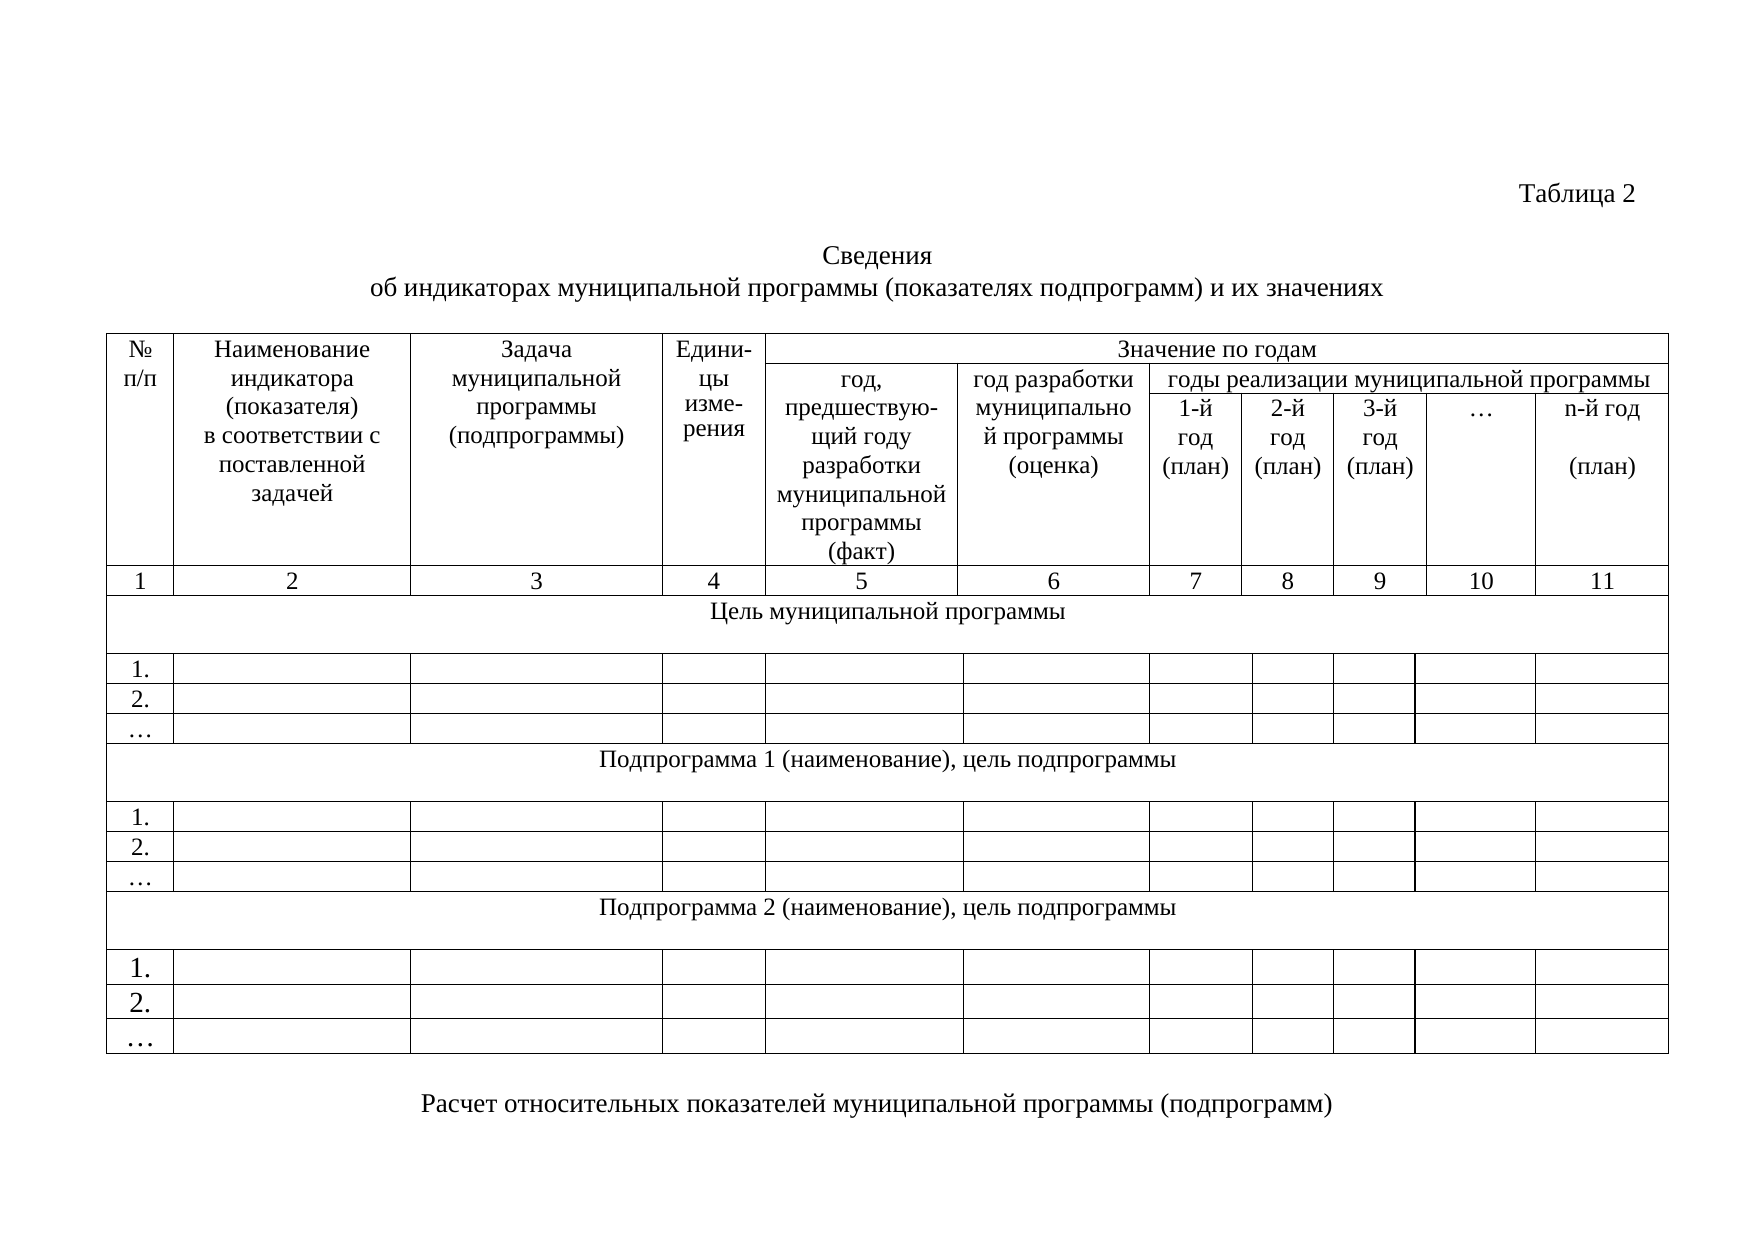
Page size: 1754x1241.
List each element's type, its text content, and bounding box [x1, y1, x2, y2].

table_cell [1416, 1019, 1535, 1053]
table_cell [766, 684, 963, 713]
table_cell [964, 714, 1149, 743]
text Таблица 2 [118, 177, 1636, 208]
text Сведения [118, 239, 1636, 271]
table_cell n-й год (план) [1536, 394, 1668, 565]
table_cell [1150, 802, 1252, 831]
table_cell 2. [107, 832, 173, 861]
table_cell [1536, 1019, 1668, 1053]
table_cell [174, 654, 410, 683]
table_cell 2 [174, 566, 410, 595]
table_cell [1536, 985, 1668, 1018]
table_cell [1536, 714, 1668, 743]
table_cell [411, 714, 662, 743]
table_cell … [107, 862, 173, 891]
table_cell [964, 684, 1149, 713]
table_cell [411, 1019, 662, 1053]
table_cell [1334, 654, 1414, 683]
table_cell [1253, 1019, 1333, 1053]
table_cell 11 [1536, 566, 1668, 595]
table_cell [174, 684, 410, 713]
table_cell [1253, 832, 1333, 861]
table_cell [663, 862, 765, 891]
table_cell [1334, 684, 1414, 713]
table_cell [1150, 950, 1252, 984]
table_cell год, предшествую-щий году разработки муниципальной программы (факт) [766, 364, 957, 565]
table_cell [663, 985, 765, 1018]
table_cell [1536, 684, 1668, 713]
table_cell год разработки муниципальной программы (оценка) [958, 364, 1149, 565]
table_cell 8 [1242, 566, 1333, 595]
table_cell [174, 802, 410, 831]
table_cell [174, 1019, 410, 1053]
table_cell [964, 802, 1149, 831]
table_cell 5 [766, 566, 957, 595]
table_cell [1150, 654, 1252, 683]
table_cell [1253, 714, 1333, 743]
table_cell [964, 862, 1149, 891]
table_cell [1150, 985, 1252, 1018]
table_cell [964, 985, 1149, 1018]
table_cell [1150, 862, 1252, 891]
table_cell 10 [1427, 566, 1535, 595]
table_cell [1536, 832, 1668, 861]
table_cell [1334, 950, 1414, 984]
table_cell [411, 985, 662, 1018]
table_cell [964, 950, 1149, 984]
table_cell Подпрограмма 2 (наименование), цель подпрограммы [107, 892, 1668, 949]
table_cell 3 [411, 566, 662, 595]
table_cell [1150, 714, 1252, 743]
table_cell [1416, 862, 1535, 891]
table_cell 9 [1334, 566, 1426, 595]
table_cell [1536, 654, 1668, 683]
table_cell [766, 714, 963, 743]
table_cell [1253, 985, 1333, 1018]
table_cell [663, 684, 765, 713]
table_cell [663, 654, 765, 683]
table_cell 2-й год (план) [1242, 394, 1333, 565]
table_cell [1334, 832, 1414, 861]
table_cell [411, 832, 662, 861]
table_cell … [107, 1019, 173, 1053]
table_header Значение по годам [766, 334, 1668, 363]
table_cell [663, 950, 765, 984]
table_cell [1253, 802, 1333, 831]
table_cell [1150, 1019, 1252, 1053]
table_cell [766, 862, 963, 891]
table_cell [1416, 832, 1535, 861]
table_cell годы реализации муниципальной программы [1150, 364, 1668, 392]
table_cell [1416, 714, 1535, 743]
table_cell [766, 802, 963, 831]
table_cell [964, 1019, 1149, 1053]
table_cell [174, 950, 410, 984]
table_cell [174, 832, 410, 861]
table_header Задача муниципальной программы (подпрограммы) [411, 334, 662, 565]
text об индикаторах муниципальной программы (показателях подпрограмм) и их значениях [118, 271, 1636, 302]
table_cell 2. [107, 985, 173, 1018]
table_cell 1. [107, 654, 173, 683]
table_cell [1253, 654, 1333, 683]
table_cell [964, 654, 1149, 683]
table_cell [964, 832, 1149, 861]
table_cell [1416, 684, 1535, 713]
text Расчет относительных показателей муниципальной программы (подпрограмм) [118, 1087, 1636, 1119]
table_cell [1334, 802, 1414, 831]
table_cell Подпрограмма 1 (наименование), цель подпрограммы [107, 744, 1668, 801]
table_cell 1-й год (план) [1150, 394, 1241, 565]
table_cell [1536, 862, 1668, 891]
table_cell [766, 832, 963, 861]
table_cell [1416, 985, 1535, 1018]
table_cell [411, 684, 662, 713]
table_cell 1 [107, 566, 173, 595]
table_header № п/п [107, 334, 173, 565]
table_cell [663, 802, 765, 831]
table_cell Цель муниципальной программы [107, 596, 1668, 653]
table_cell [1416, 802, 1535, 831]
table_cell [663, 714, 765, 743]
table_header Едини- цы изме-рения [663, 334, 765, 565]
table_cell [766, 950, 963, 984]
table_cell [1416, 950, 1535, 984]
table_cell [1334, 714, 1414, 743]
table_cell [1536, 950, 1668, 984]
table_cell [766, 985, 963, 1018]
table_cell [1334, 985, 1414, 1018]
table_header Наименование индикатора (показателя) в соответствии с поставленной задачей [174, 334, 410, 565]
table_cell [766, 654, 963, 683]
table_cell [411, 654, 662, 683]
table_cell [174, 714, 410, 743]
table_cell 6 [958, 566, 1149, 595]
table_cell [1536, 802, 1668, 831]
table_cell [411, 802, 662, 831]
table_cell [663, 1019, 765, 1053]
table_cell [411, 862, 662, 891]
table_cell [1334, 862, 1414, 891]
table_cell … [1427, 394, 1535, 565]
table_cell [174, 862, 410, 891]
table_cell 1. [107, 802, 173, 831]
table_cell 2. [107, 684, 173, 713]
table_cell [663, 832, 765, 861]
table_cell [766, 1019, 963, 1053]
table_cell [1416, 654, 1535, 683]
table_cell [1334, 1019, 1414, 1053]
table_cell 7 [1150, 566, 1241, 595]
table_cell [1150, 832, 1252, 861]
table_cell [1150, 684, 1252, 713]
table_cell 4 [663, 566, 765, 595]
table_cell … [107, 714, 173, 743]
table_cell [1253, 862, 1333, 891]
table_cell [1253, 950, 1333, 984]
table_cell [411, 950, 662, 984]
table_cell [174, 985, 410, 1018]
table_cell [1253, 684, 1333, 713]
table_cell 3-й год (план) [1334, 394, 1426, 565]
table_cell 1. [107, 950, 173, 984]
